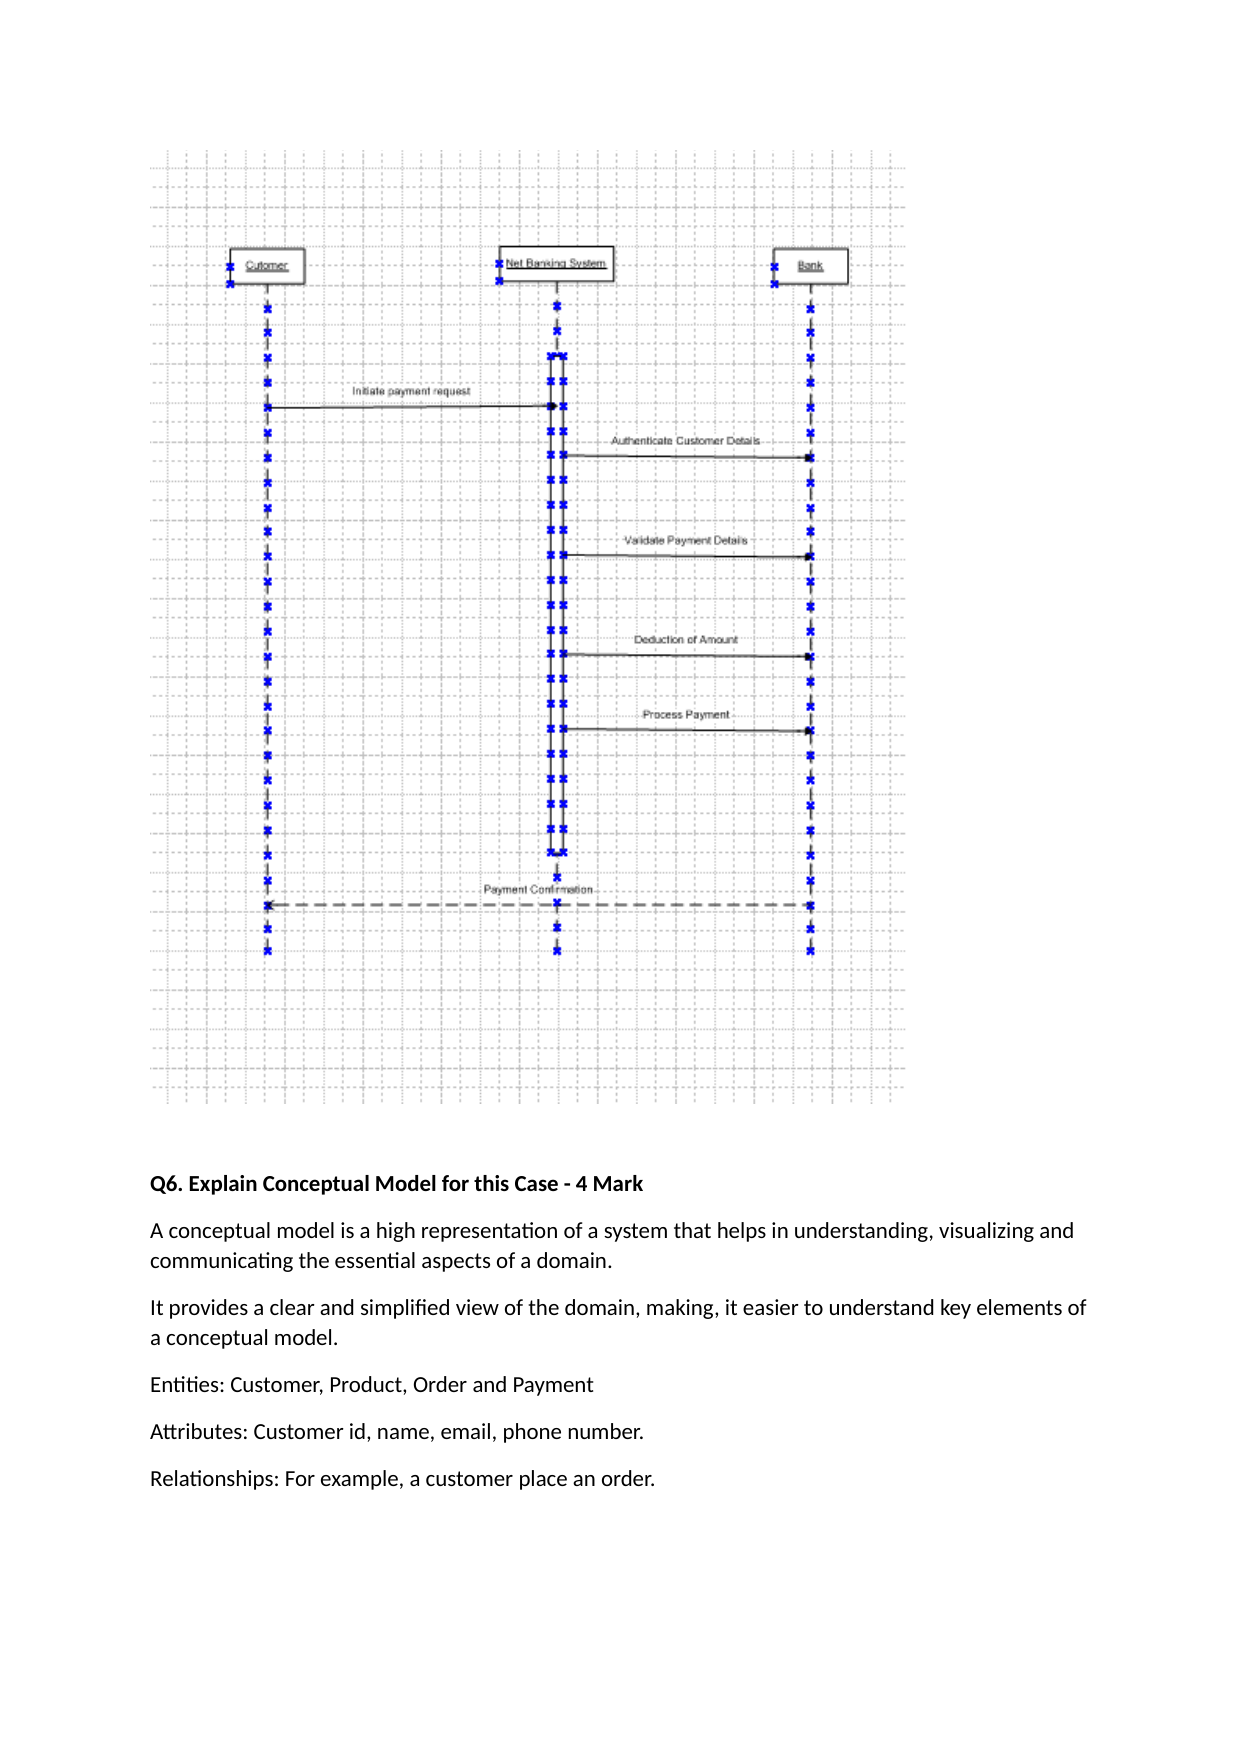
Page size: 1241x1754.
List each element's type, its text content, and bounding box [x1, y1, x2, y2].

text Entities: Customer, Product, Order and Payment [150, 1370, 1090, 1398]
text Q6. Explain Conceptual Model for this Case - 4 Mark [150, 1169, 1090, 1197]
picture [150, 150, 907, 1104]
text Attributes: Customer id, name, email, phone number. [150, 1417, 1090, 1445]
text A conceptual model is a high representation of a system that helps in understanding, visualizing and communicating the essential aspects of a domain. [150, 1216, 1090, 1274]
text Relationships: For example, a customer place an order. [150, 1464, 1090, 1492]
text It provides a clear and simplified view of the domain, making, it easier to understand key elements of a conceptual model. [150, 1293, 1090, 1351]
